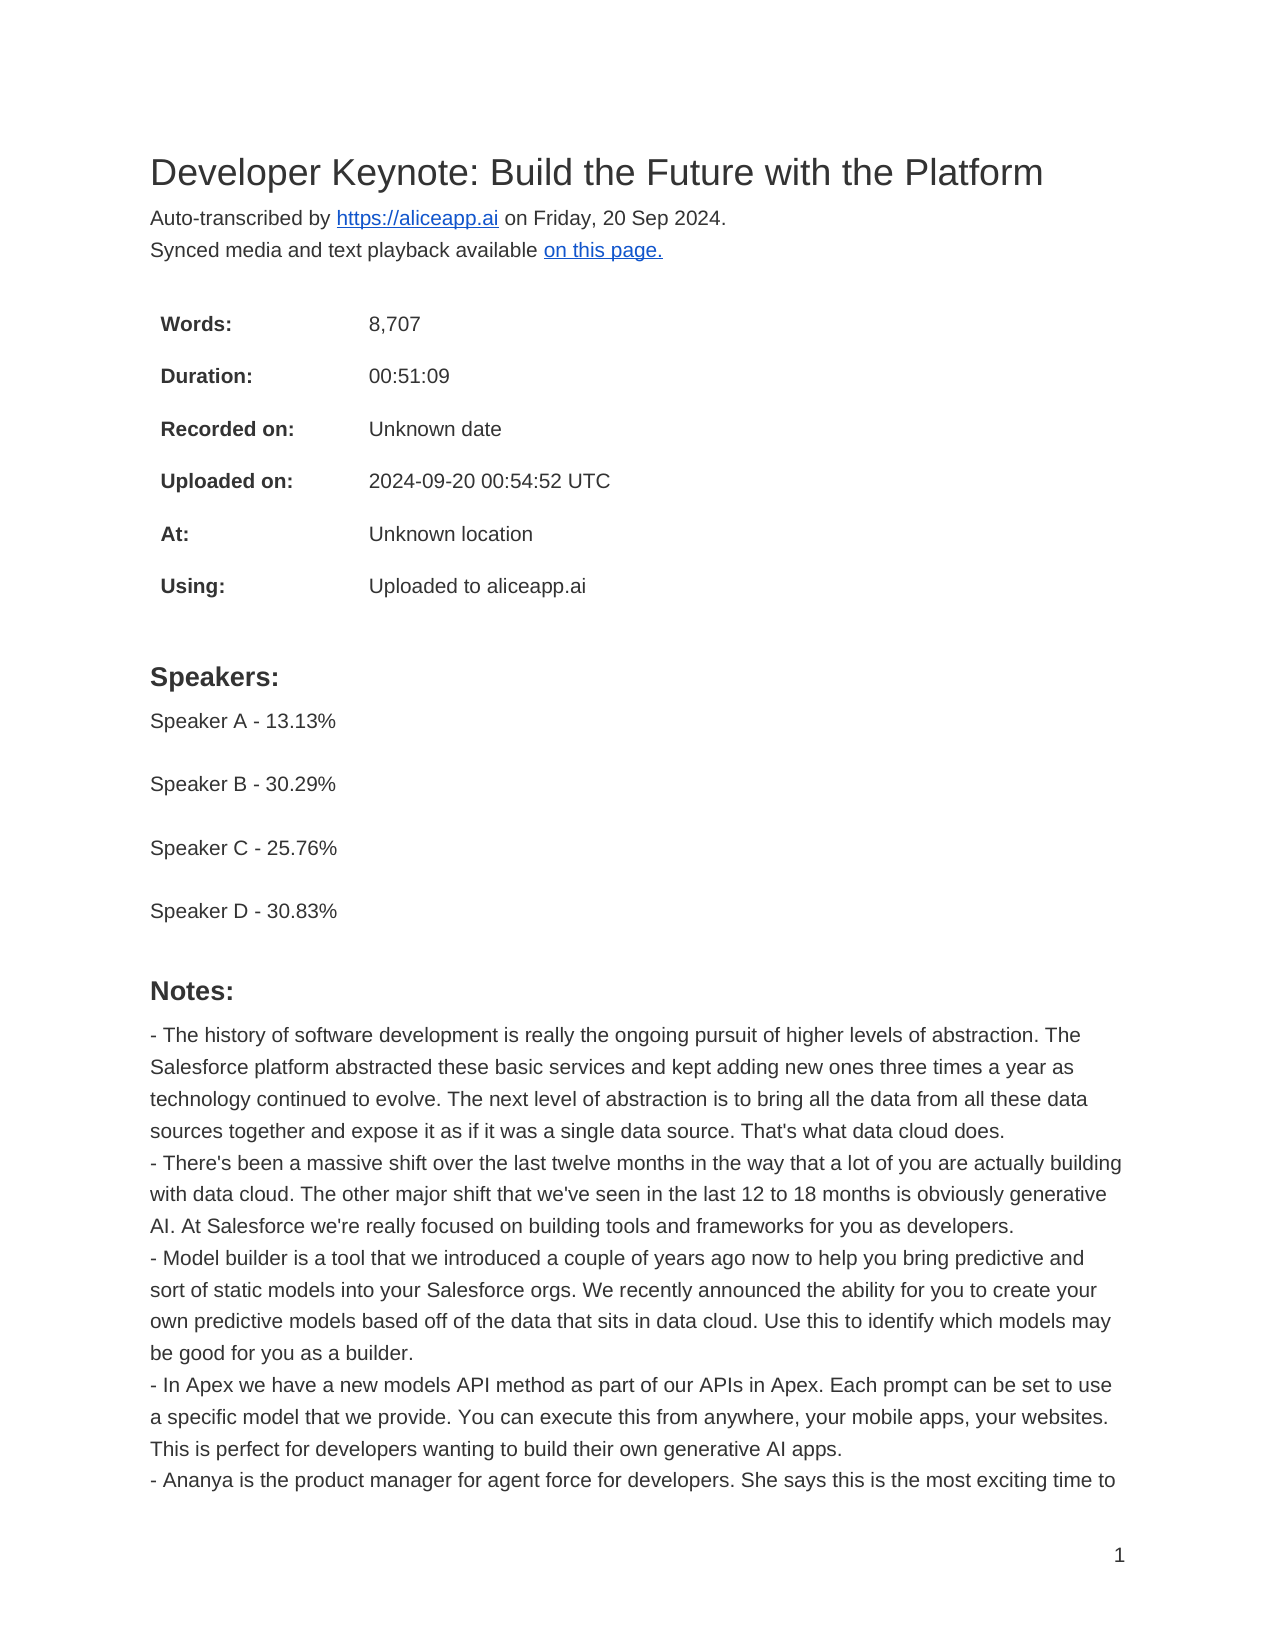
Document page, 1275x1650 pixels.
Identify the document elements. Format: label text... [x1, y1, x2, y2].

text Speaker A - 13.13% [150, 709, 1125, 733]
subtitle Notes: [150, 975, 1125, 1007]
table_header 8,707 [358, 301, 1125, 353]
table_cell Duration: [150, 354, 358, 406]
table_cell Uploaded to aliceapp.ai [358, 564, 1125, 617]
text Speaker C - 25.76% [150, 836, 1125, 860]
table_header Words: [150, 301, 358, 353]
table_cell 00:51:09 [358, 354, 1125, 406]
text Speaker B - 30.29% [150, 772, 1125, 796]
table_cell At: [150, 511, 358, 564]
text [150, 1023, 1125, 1492]
table_cell Uploaded on: [150, 459, 358, 511]
table_cell Unknown date [358, 406, 1125, 459]
table_cell Using: [150, 564, 358, 617]
subtitle Developer Keynote: Build the Future with the Platform [150, 150, 1125, 193]
table_cell 2024-09-20 00:54:52 UTC [358, 459, 1125, 511]
subtitle Speakers: [150, 661, 1125, 692]
text Speaker D - 30.83% [150, 899, 1125, 923]
text Auto-transcribed by https://aliceapp.ai on Friday, 20 Sep 2024. Synced media and text playback available on this page. [150, 206, 1125, 261]
table_cell Unknown location [358, 511, 1125, 564]
table_cell Recorded on: [150, 406, 358, 459]
